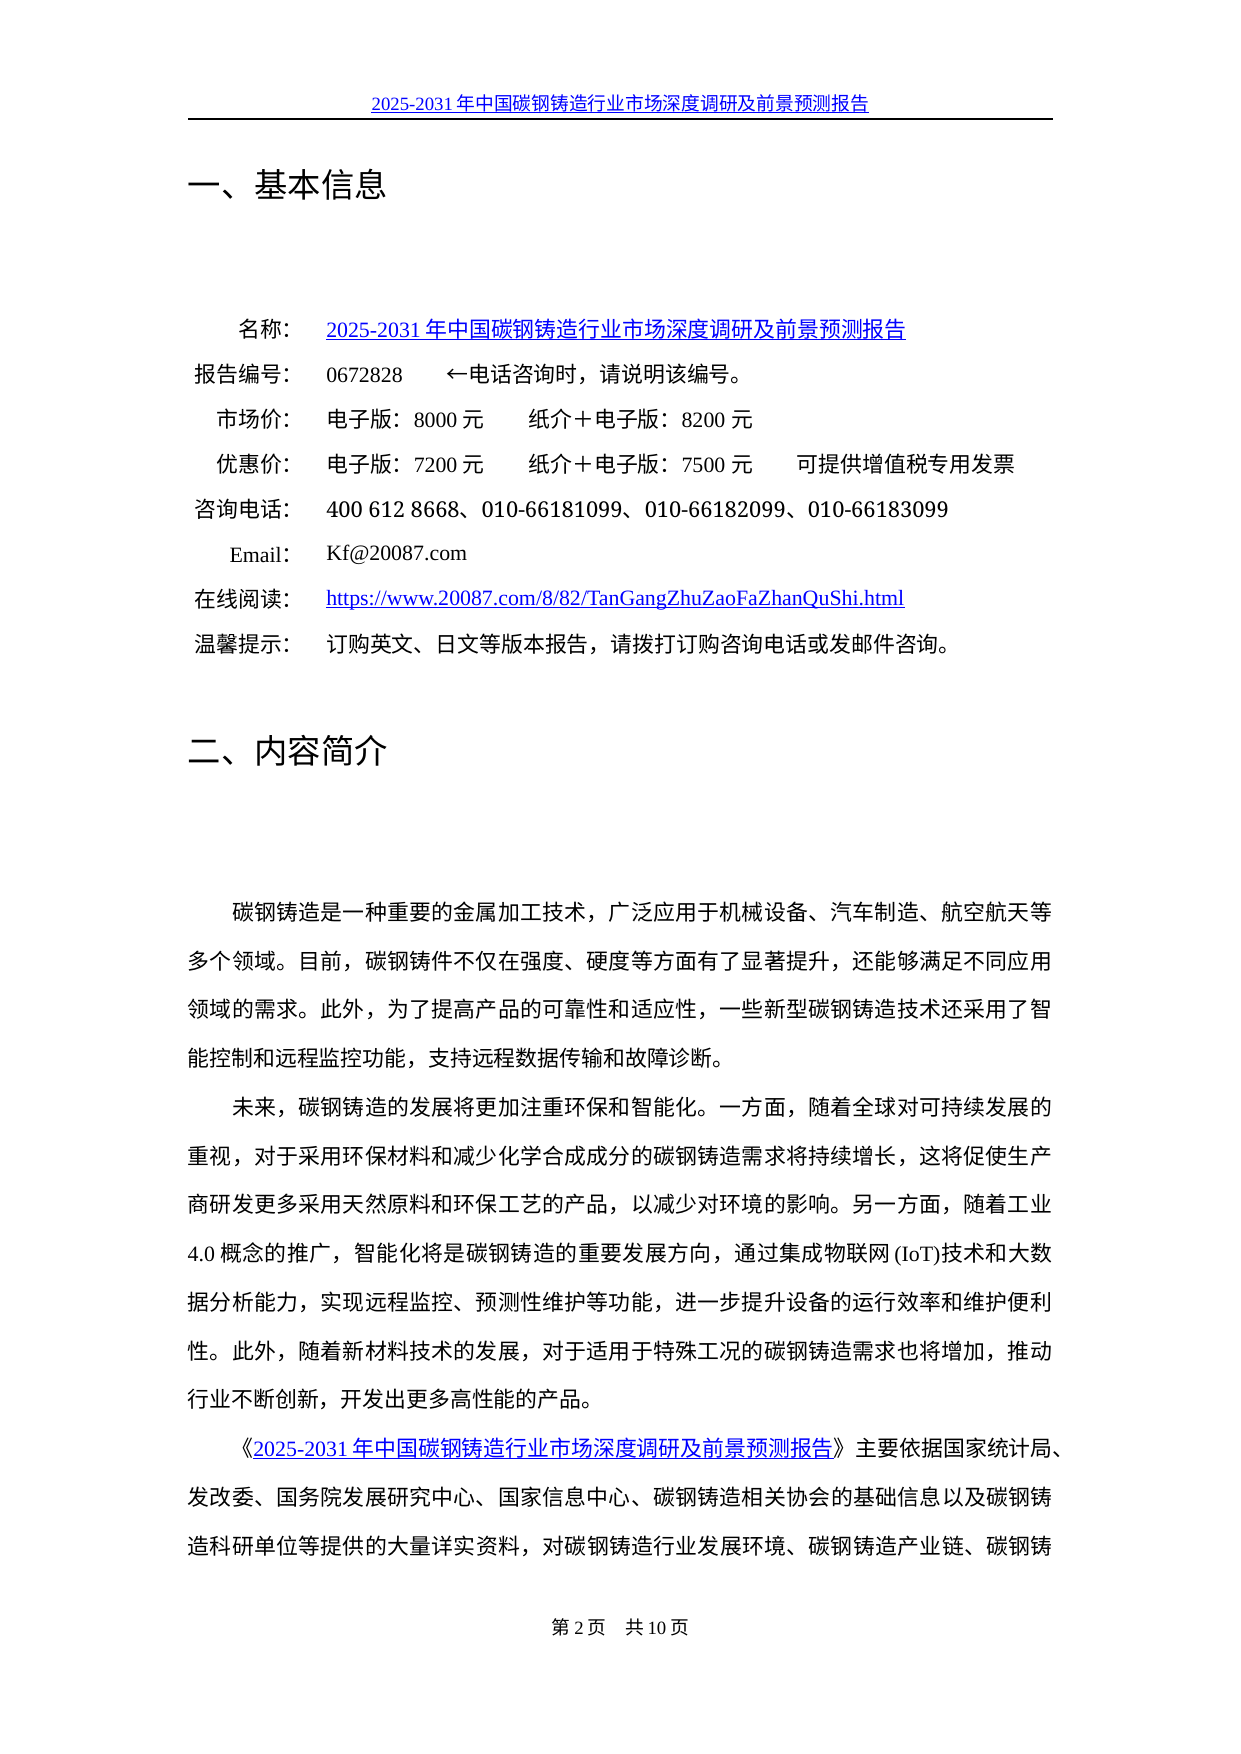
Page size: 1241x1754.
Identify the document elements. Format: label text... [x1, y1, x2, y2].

table_cell 电子版：8000 元 纸介＋电子版：8200 元 [315, 402, 1073, 447]
table_cell 市场价： [167, 402, 315, 447]
table_cell Email： [167, 537, 315, 582]
table_cell 报告编号： [167, 357, 315, 402]
table_cell 咨询电话： [167, 492, 315, 537]
table_cell 在线阅读： [167, 582, 315, 627]
title 二、内容简介 [187, 717, 1053, 782]
table_cell 优惠价： [167, 447, 315, 492]
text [187, 894, 1053, 1561]
table_cell 温馨提示： [167, 627, 315, 672]
table_cell 400 612 8668、010-66181099、010-66182099、010-66183099 [315, 492, 1073, 537]
table_cell 0672828 ←电话咨询时，请说明该编号。 [315, 357, 1073, 402]
table_header 名称： [167, 312, 315, 357]
table_cell 订购英文、日文等版本报告，请拨打订购咨询电话或发邮件咨询。 [315, 627, 1073, 672]
table_cell Kf@20087.com [315, 537, 1073, 582]
table_cell [315, 582, 1073, 627]
title 一、基本信息 [187, 150, 1053, 215]
table_header 2025-2031年中国碳钢铸造行业市场深度调研及前景预测报告 [315, 312, 1073, 357]
table_cell 电子版：7200 元 纸介＋电子版：7500 元 可提供增值税专用发票 [315, 447, 1073, 492]
